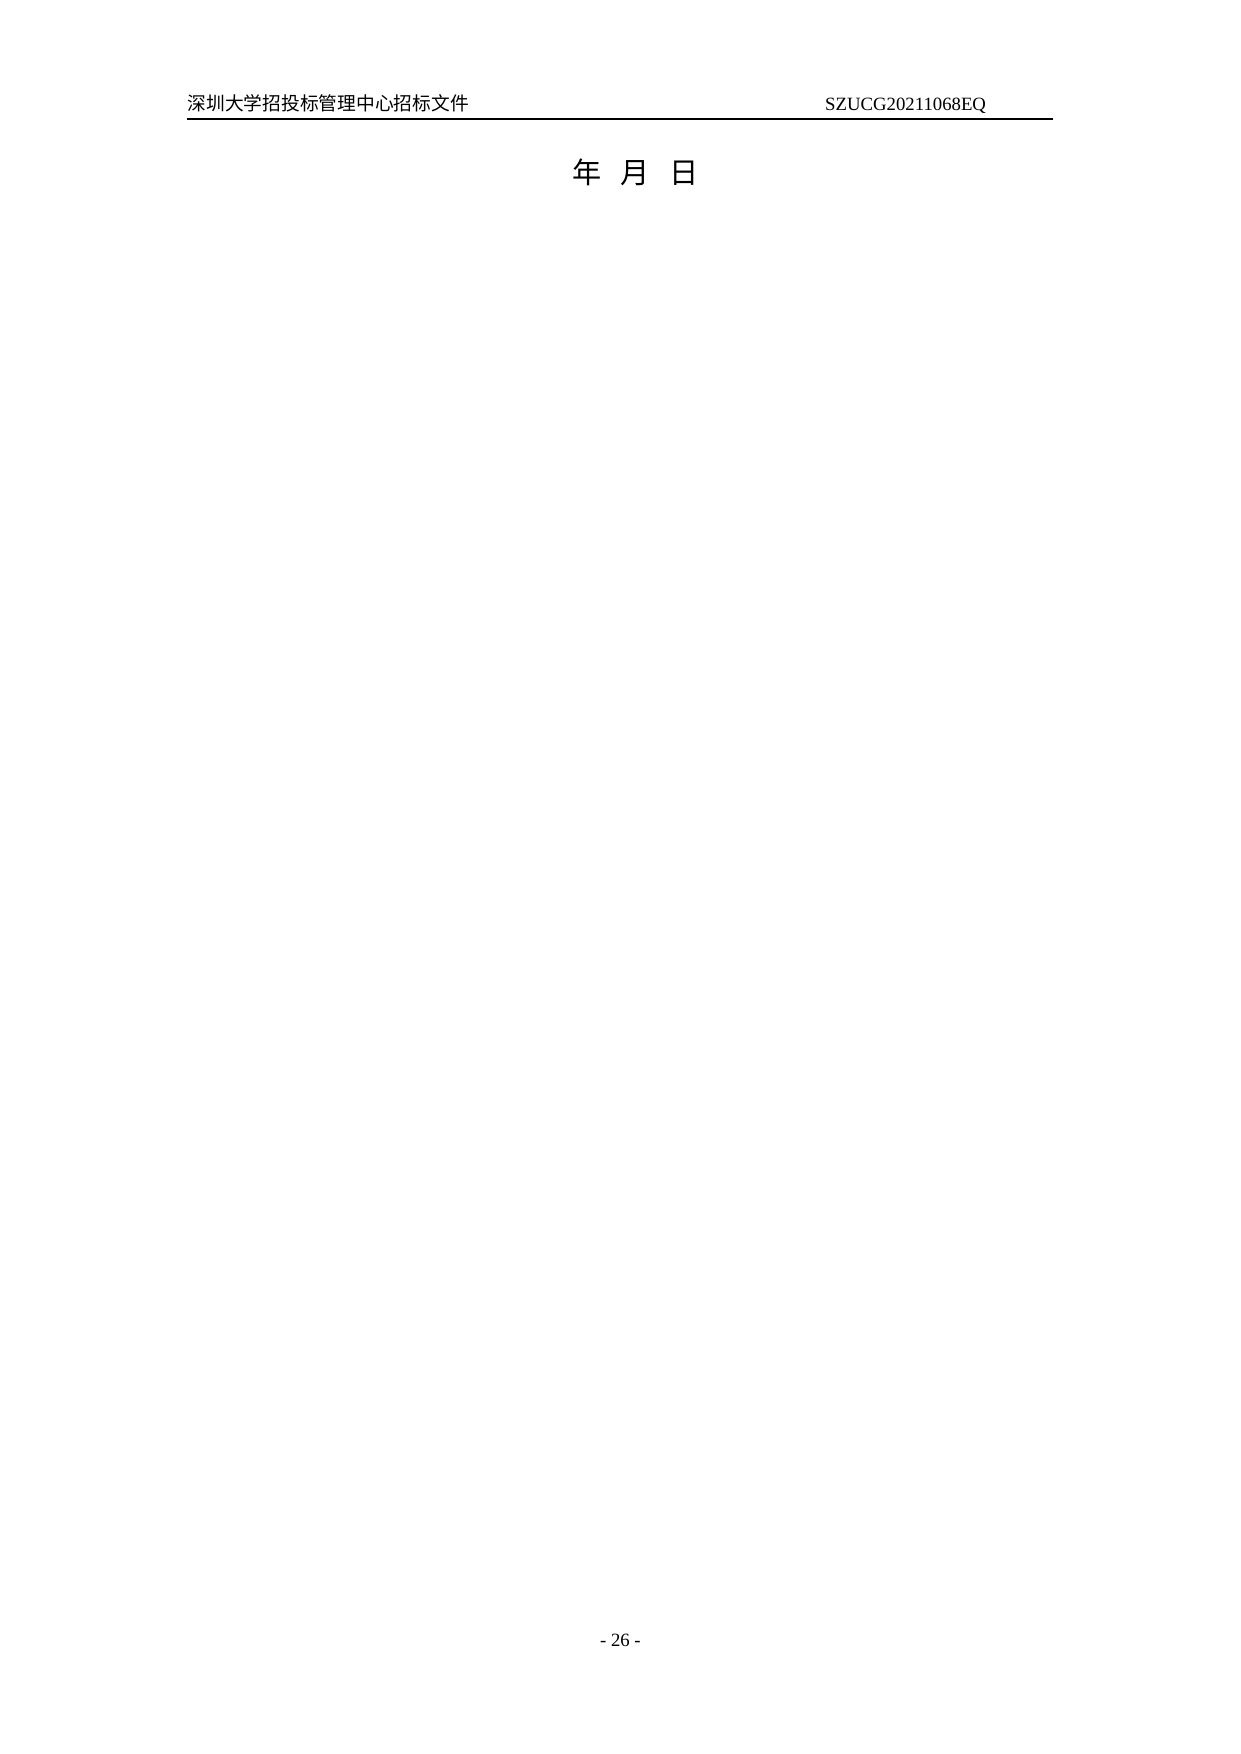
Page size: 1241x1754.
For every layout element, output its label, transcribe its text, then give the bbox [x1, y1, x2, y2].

text 年 月 日 [187, 150, 1053, 192]
